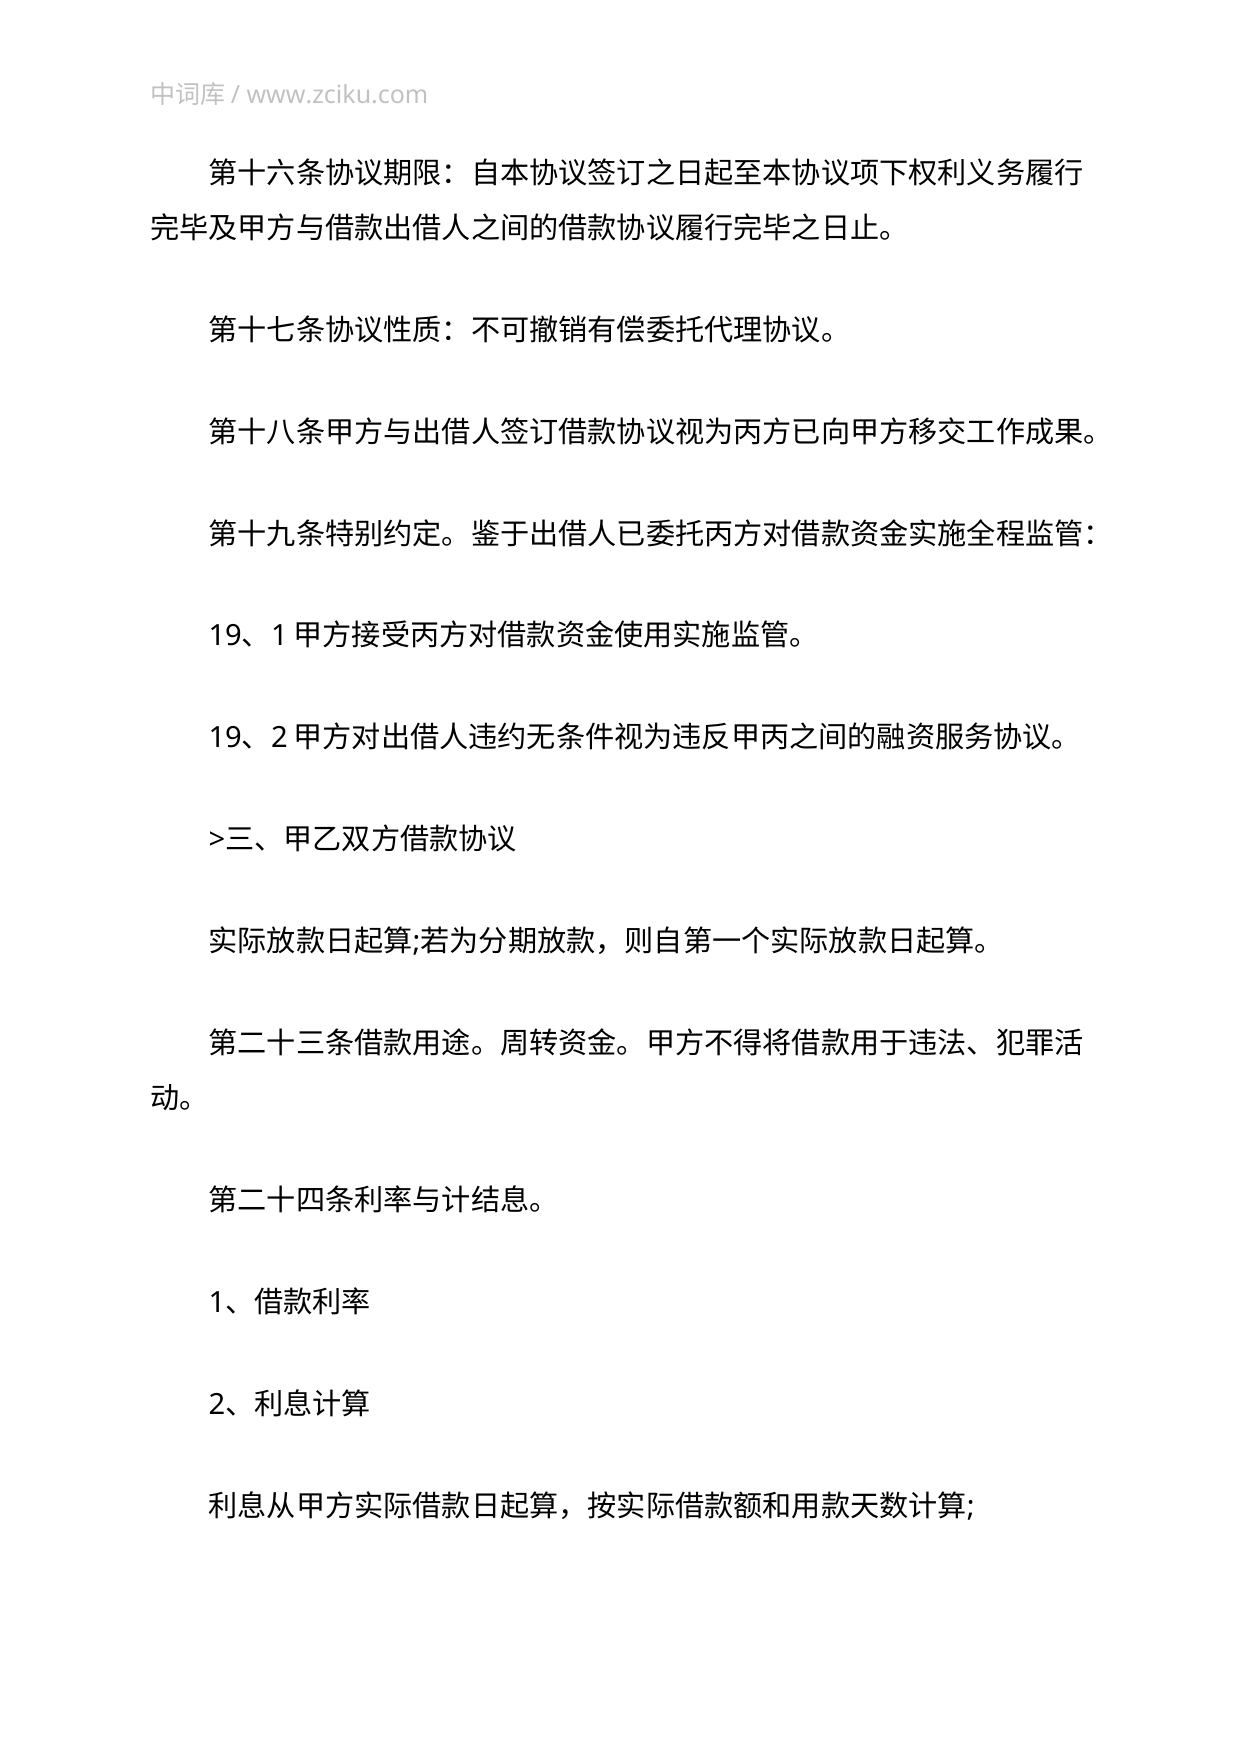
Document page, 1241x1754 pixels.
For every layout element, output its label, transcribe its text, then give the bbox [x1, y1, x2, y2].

text 19、1甲方接受丙方对借款资金使用实施监管。 [150, 612, 1090, 654]
text 利息从甲方实际借款日起算，按实际借款额和用款天数计算; [150, 1482, 1090, 1525]
text 第十八条甲方与出借人签订借款协议视为丙方已向甲方移交工作成果。 [150, 408, 1090, 451]
text 第十七条协议性质：不可撤销有偿委托代理协议。 [150, 307, 1090, 349]
text 2、利息计算 [150, 1380, 1090, 1423]
text 第二十四条利率与计结息。 [150, 1177, 1090, 1219]
text 第十九条特别约定。鉴于出借人已委托丙方对借款资金实施全程监管： [150, 510, 1090, 552]
text 第十六条协议期限：自本协议签订之日起至本协议项下权利义务履行完毕及甲方与借款出借人之间的借款协议履行完毕之日止。 [150, 150, 1090, 247]
text >三、甲乙双方借款协议 [150, 816, 1090, 858]
text 实际放款日起算;若为分期放款，则自第一个实际放款日起算。 [150, 918, 1090, 960]
text 19、2甲方对出借人违约无条件视为违反甲丙之间的融资服务协议。 [150, 714, 1090, 756]
text 1、借款利率 [150, 1278, 1090, 1321]
text 第二十三条借款用途。周转资金。甲方不得将借款用于违法、犯罪活动。 [150, 1020, 1090, 1117]
